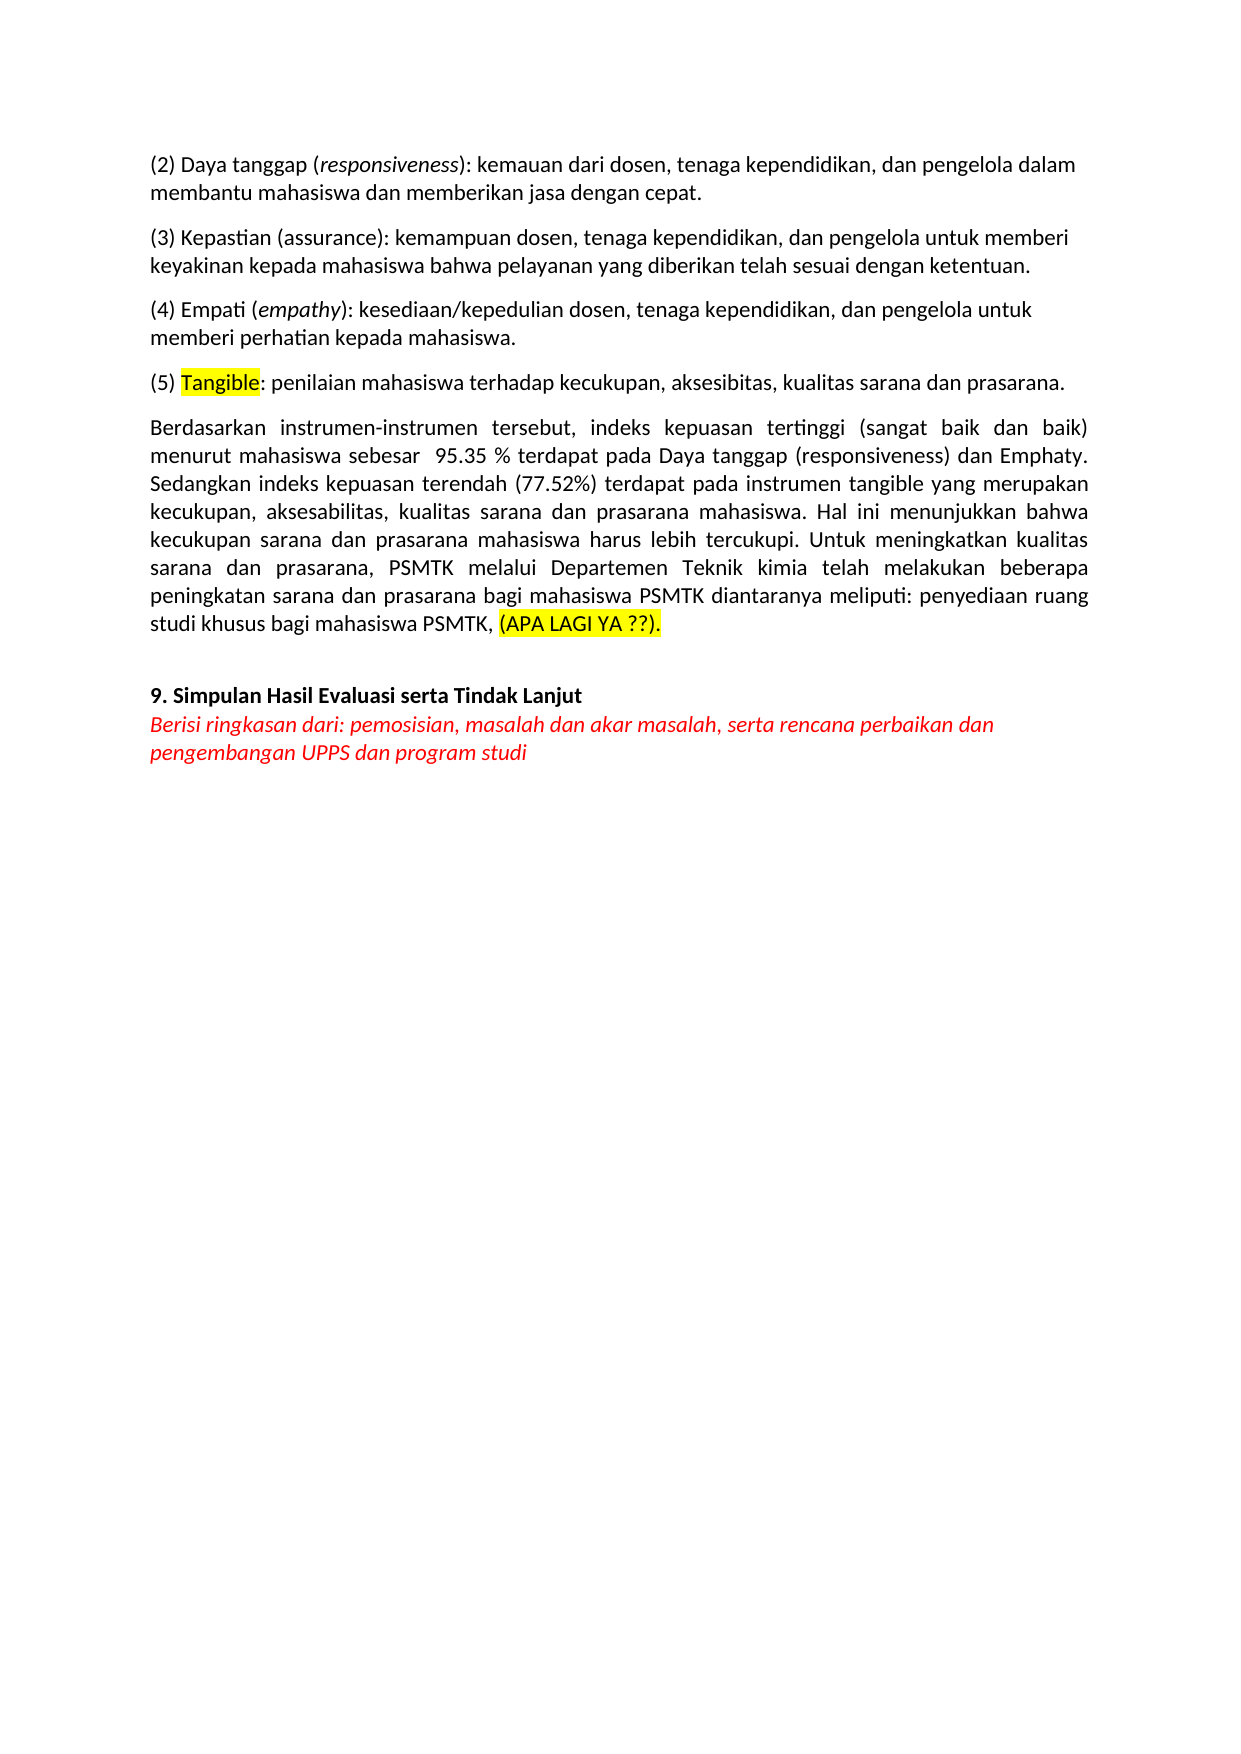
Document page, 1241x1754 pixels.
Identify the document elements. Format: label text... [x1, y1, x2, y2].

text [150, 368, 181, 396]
text 9. Simpulan Hasil Evaluasi serta Tindak Lanjut Berisi ringkasan dari: pemosisian, masalah dan akar masalah, serta rencana perbaikan dan pengembangan UPPS dan program studi [150, 654, 1090, 766]
text (2) Daya tanggap (responsiveness): kemauan dari dosen, tenaga kependidikan, dan pengelola dalam membantu mahasiswa dan memberikan jasa dengan cepat. [150, 150, 1090, 206]
text (4) Empati (empathy): kesediaan/kepedulian dosen, tenaga kependidikan, dan pengelola untuk memberi perhatian kepada mahasiswa. [150, 295, 1090, 351]
text Berdasarkan instrumen-instrumen tersebut, indeks kepuasan tertinggi (sangat baik dan baik) menurut mahasiswa sebesar 95.35 % terdapat pada Daya tanggap (responsiveness) dan Emphaty. Sedangkan indeks kepuasan terendah (77.52%) terdapat pada instrumen tangible yang merupakan kecukupan, aksesabilitas, kualitas sarana dan prasarana mahasiswa. Hal ini menunjukkan bahwa kecukupan sarana dan prasarana mahasiswa harus lebih tercukupi. Untuk meningkatkan kualitas sarana dan prasarana, PSMTK melalui Departemen Teknik kimia telah melakukan beberapa peningkatan sarana dan prasarana bagi mahasiswa PSMTK diantaranya meliputi: penyediaan ruang studi khusus bagi mahasiswa PSMTK, (APA LAGI YA ??). [150, 413, 1090, 637]
text (3) Kepastian (assurance): kemampuan dosen, tenaga kependidikan, dan pengelola untuk memberi keyakinan kepada mahasiswa bahwa pelayanan yang diberikan telah sesuai dengan ketentuan. [150, 223, 1090, 279]
text (5) Tangible: penilaian mahasiswa terhadap kecukupan, aksesibitas, kualitas sarana dan prasarana. [260, 368, 1090, 396]
